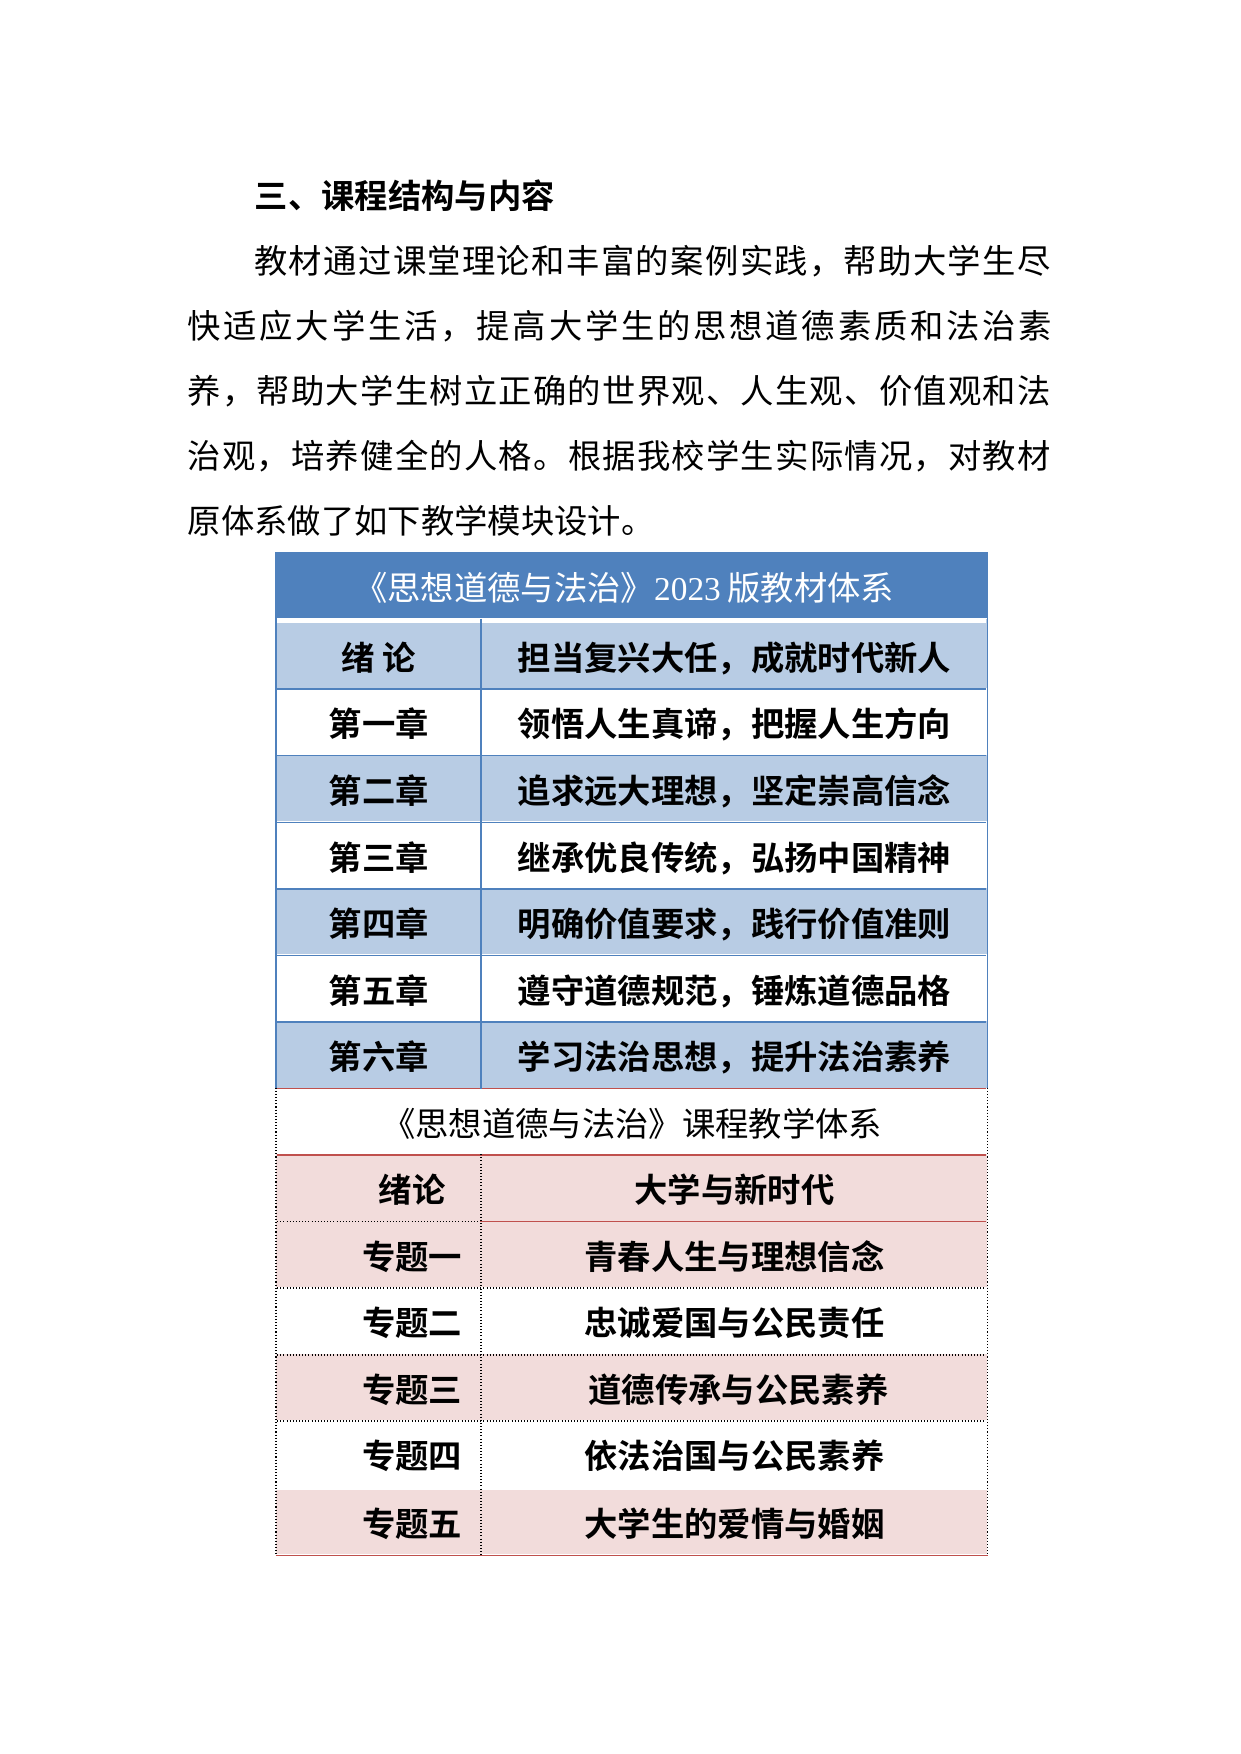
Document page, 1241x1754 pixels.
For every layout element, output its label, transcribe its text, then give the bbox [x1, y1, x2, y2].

table_cell 绪 论 [277, 623, 480, 688]
table_cell 专题二 [276, 1287, 481, 1354]
text 教材通过课堂理论和丰富的案例实践，帮助大学生尽快适应大学生活，提高大学生的思想道德素质和法治素养，帮助大学生树立正确的世界观、人生观、价值观和法治观，培养健全的人格。根据我校学生实际情况，对教材原体系做了如下教学模块设计。 [187, 227, 1053, 552]
table_cell 忠诚爱国与公民责任 [481, 1287, 987, 1354]
table_cell 领悟人生真谛，把握人生方向 [482, 688, 987, 755]
table_cell 道德传承与公民素养 [481, 1354, 987, 1420]
table_cell 专题一 [276, 1221, 481, 1287]
table_cell 大学与新时代 [481, 1154, 987, 1221]
table_cell 绪论 [276, 1154, 481, 1221]
table_cell 担当复兴大任，成就时代新人 [482, 619, 987, 688]
table_cell 第二章 [277, 756, 480, 821]
table_cell 大学生的爱情与婚姻 [481, 1490, 987, 1554]
table_cell 追求远大理想，坚定崇高信念 [482, 755, 987, 821]
table_cell 遵守道德规范，锤炼道德品格 [482, 955, 987, 1021]
table_cell 专题五 [276, 1490, 481, 1554]
table_cell 明确价值要求，践行价值准则 [482, 888, 987, 954]
table_cell 第六章 [277, 1023, 480, 1088]
table_cell 第五章 [277, 956, 480, 1021]
table_cell 专题三 [276, 1354, 481, 1420]
table_cell 青春人生与理想信念 [481, 1221, 987, 1287]
table_cell 第一章 [277, 690, 480, 755]
table_cell 依法治国与公民素养 [481, 1420, 987, 1489]
table_cell 专题四 [276, 1420, 481, 1489]
table_cell 继承优良传统，弘扬中国精神 [482, 821, 987, 888]
table_header 《思想道德与法治》2023版教材体系 [277, 554, 987, 618]
table_cell 第四章 [277, 890, 480, 954]
table_cell 《思想道德与法治》课程教学体系 [276, 1088, 987, 1154]
table_cell 学习法治思想，提升法治素养 [482, 1021, 987, 1088]
table_cell 第三章 [277, 823, 480, 888]
text 三、课程结构与内容 [187, 162, 1053, 227]
